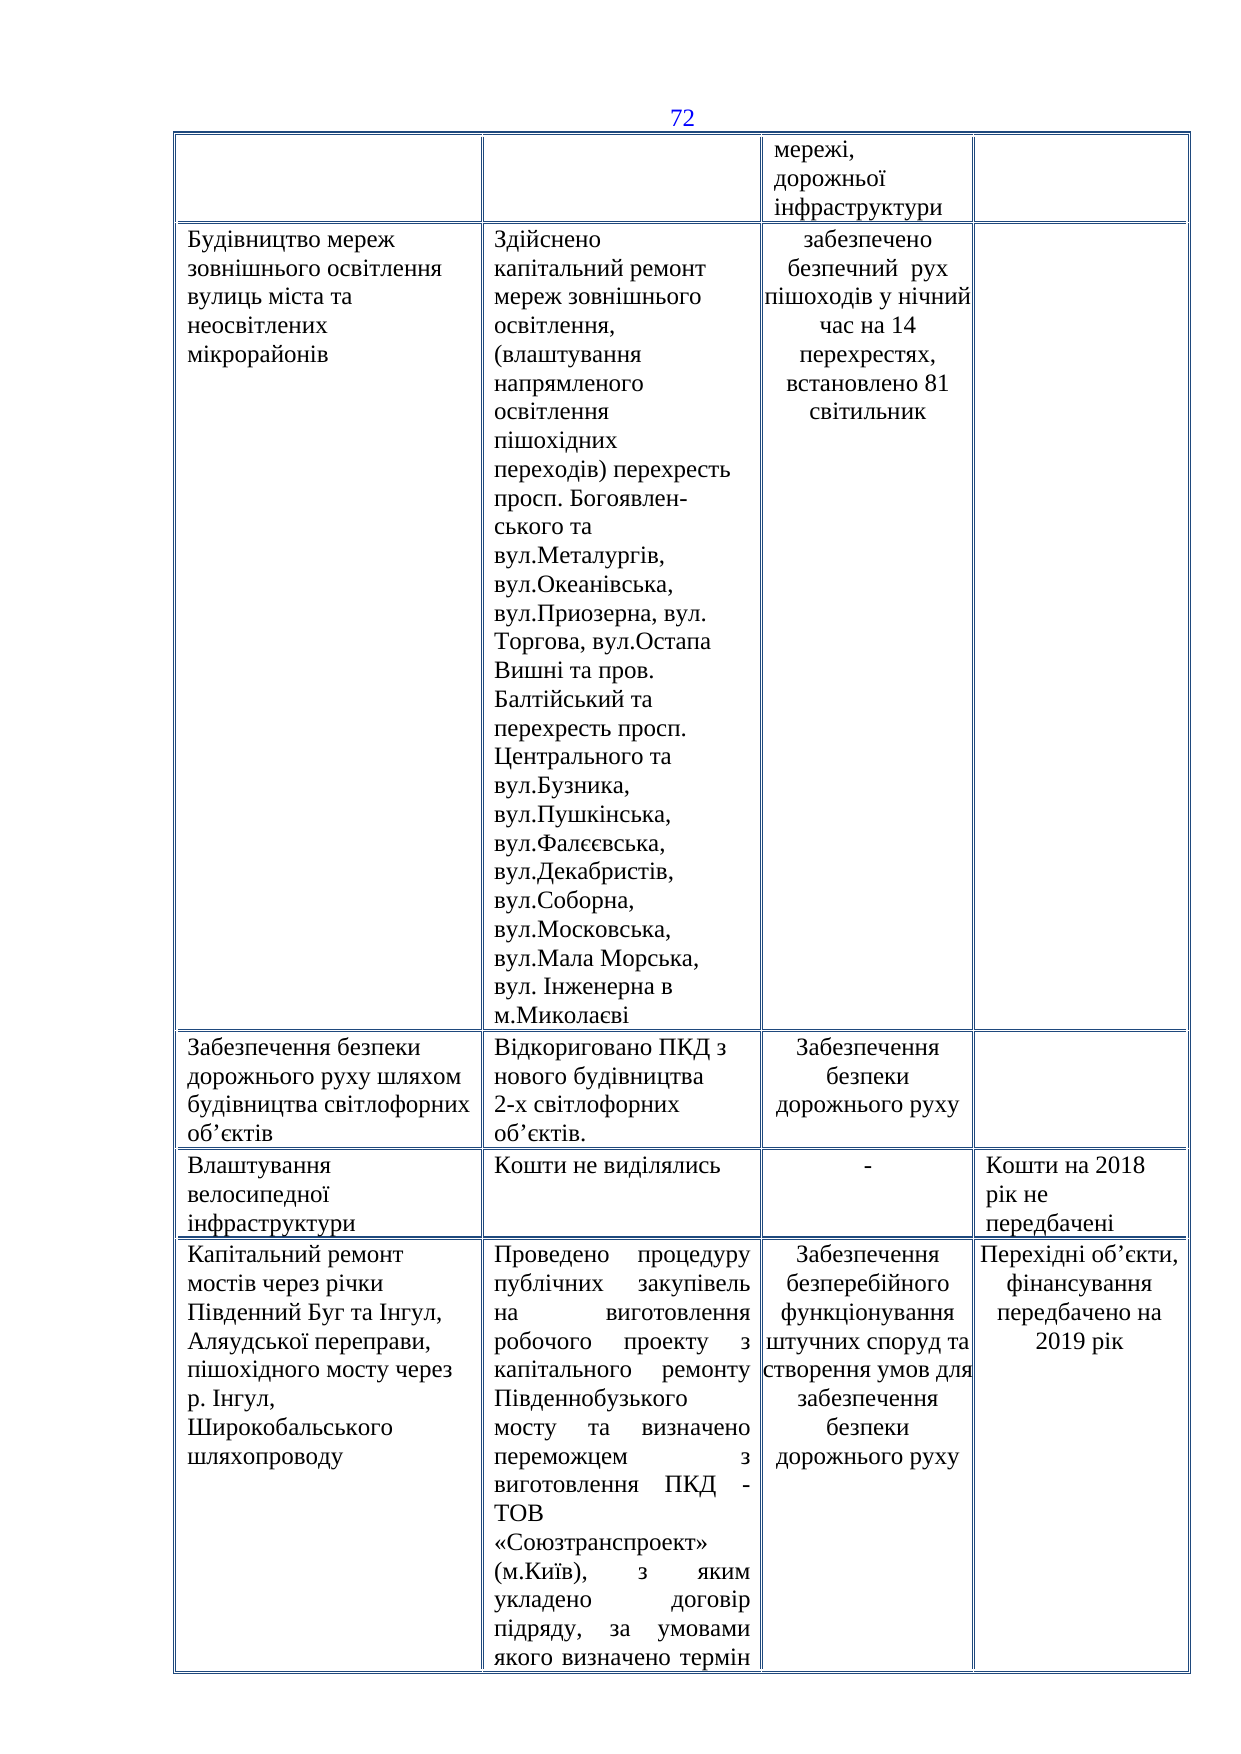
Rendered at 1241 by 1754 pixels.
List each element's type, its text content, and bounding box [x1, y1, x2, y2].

table_cell Кошти не виділялись [484, 1150, 760, 1236]
table_cell забезпечено безпечний рух пішоходів у нічний час на 14 перехрестях, встановлено 81 світильник [763, 224, 972, 1029]
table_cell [762, 135, 973, 221]
table_cell Будівництво мереж зовнішнього освітлення вулиць міста та неосвітлених мікрорайонів [176, 221, 481, 1029]
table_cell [762, 1240, 973, 1671]
table_cell Забезпечення безпеки дорожнього руху шляхом будівництва світлофорних об’єктів [175, 1029, 483, 1147]
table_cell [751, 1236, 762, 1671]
table_cell Влаштування велосипедної інфраструктури [175, 1147, 483, 1236]
table_cell - [763, 1150, 972, 1236]
table_cell Забезпечення безпеки дорожнього руху [763, 1032, 972, 1147]
table_cell [975, 221, 1188, 1029]
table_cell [974, 1236, 1188, 1671]
table_cell [974, 1029, 1189, 1147]
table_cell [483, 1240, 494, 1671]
table_cell Кошти на 2018 рік не передбачені [974, 1147, 1189, 1236]
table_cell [974, 135, 1188, 221]
table_cell Відкориговано ПКД з нового будівництва 2-х світлофорних об’єктів. [484, 1032, 760, 1147]
table_cell Будівництво доріг [176, 133, 483, 221]
table_cell Здійснено капітальний ремонт мереж зовнішнього освітлення, (влаштування напрямленого освітлення пішохідних переходів) перехресть просп. Богоявлен-ського та вул.Металургів, вул.Океанівська, вул.Приозерна, вул. Торгова, вул.Остапа Вишні та пров. Балтійський та перехресть просп. Центрального та вул.Бузника, вул.Пушкінська, вул.Фалєєвська, вул.Декабристів, вул.Соборна, вул.Московська, вул.Мала Морська, вул. Інженерна в м.Миколаєві [484, 224, 760, 1029]
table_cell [483, 133, 762, 221]
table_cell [176, 1236, 483, 1671]
